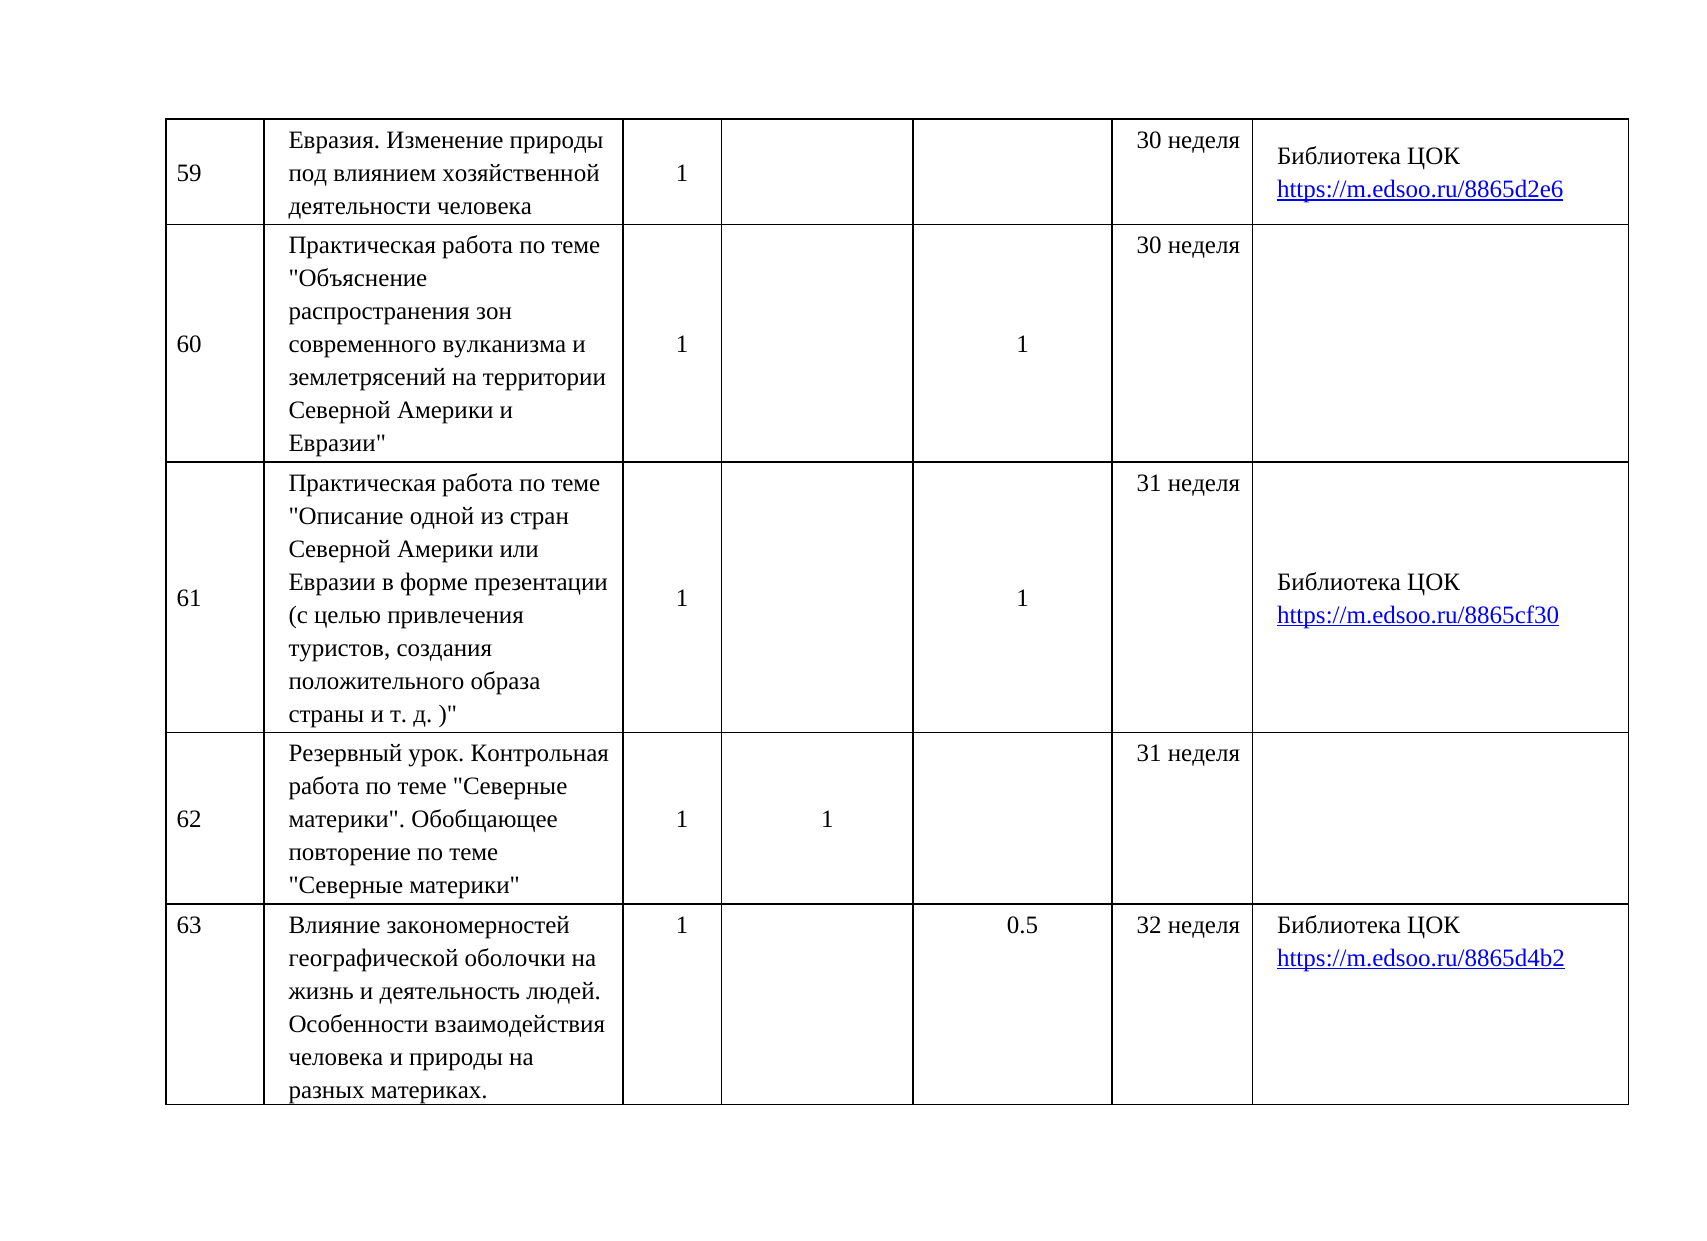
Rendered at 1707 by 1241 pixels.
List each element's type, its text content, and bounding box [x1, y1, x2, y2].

table_cell Резервный урок. Контрольная работа по теме "Северные материки". Обобщающее повторение по теме "Северные материки" [265, 733, 622, 903]
table_cell [722, 463, 912, 732]
table_cell [722, 905, 912, 1104]
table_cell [265, 905, 622, 1104]
table_cell 0.5 [914, 905, 1111, 1104]
table_cell [914, 120, 1111, 223]
table_cell [722, 225, 912, 461]
table_cell [1253, 733, 1628, 903]
table_cell 1 [624, 120, 721, 223]
table_cell 32 неделя [1113, 905, 1252, 1104]
table_cell 1 [914, 463, 1111, 732]
table_cell 1 [624, 463, 721, 732]
table_cell Евразия. Изменение природы под влиянием хозяйственной деятельности человека [265, 120, 622, 223]
table_cell Практическая работа по теме "Описание одной из стран Северной Америки или Евразии в форме презентации (с целью привлечения туристов, создания положительного образа страны и т. д. )" [265, 463, 622, 732]
table_cell Библиотека ЦОК https://m.edsoo.ru/8865d2e6 [1253, 120, 1628, 223]
table_cell 59 [167, 120, 263, 223]
table_cell Практическая работа по теме "Объяснение распространения зон современного вулканизма и землетрясений на территории Северной Америки и Евразии" [265, 225, 622, 461]
table_cell 30 неделя [1113, 120, 1252, 223]
table_cell 1 [914, 225, 1111, 461]
table_cell Библиотека ЦОК https://m.edsoo.ru/8865cf30 [1253, 463, 1628, 732]
table_cell 1 [624, 225, 721, 461]
table_cell 1 [624, 733, 721, 903]
table_cell [722, 120, 912, 223]
table_cell 62 [167, 733, 263, 903]
table_cell 63 [167, 905, 263, 1104]
table_cell 1 [722, 733, 912, 903]
table_cell 31 неделя [1113, 463, 1252, 732]
table_cell [914, 733, 1111, 903]
table_cell 1 [624, 905, 721, 1104]
table_cell 31 неделя [1113, 733, 1252, 903]
table_cell 30 неделя [1113, 225, 1252, 461]
table_cell 60 [167, 225, 263, 461]
table_cell [1253, 225, 1628, 461]
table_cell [1253, 905, 1628, 1104]
table_cell 61 [167, 463, 263, 732]
